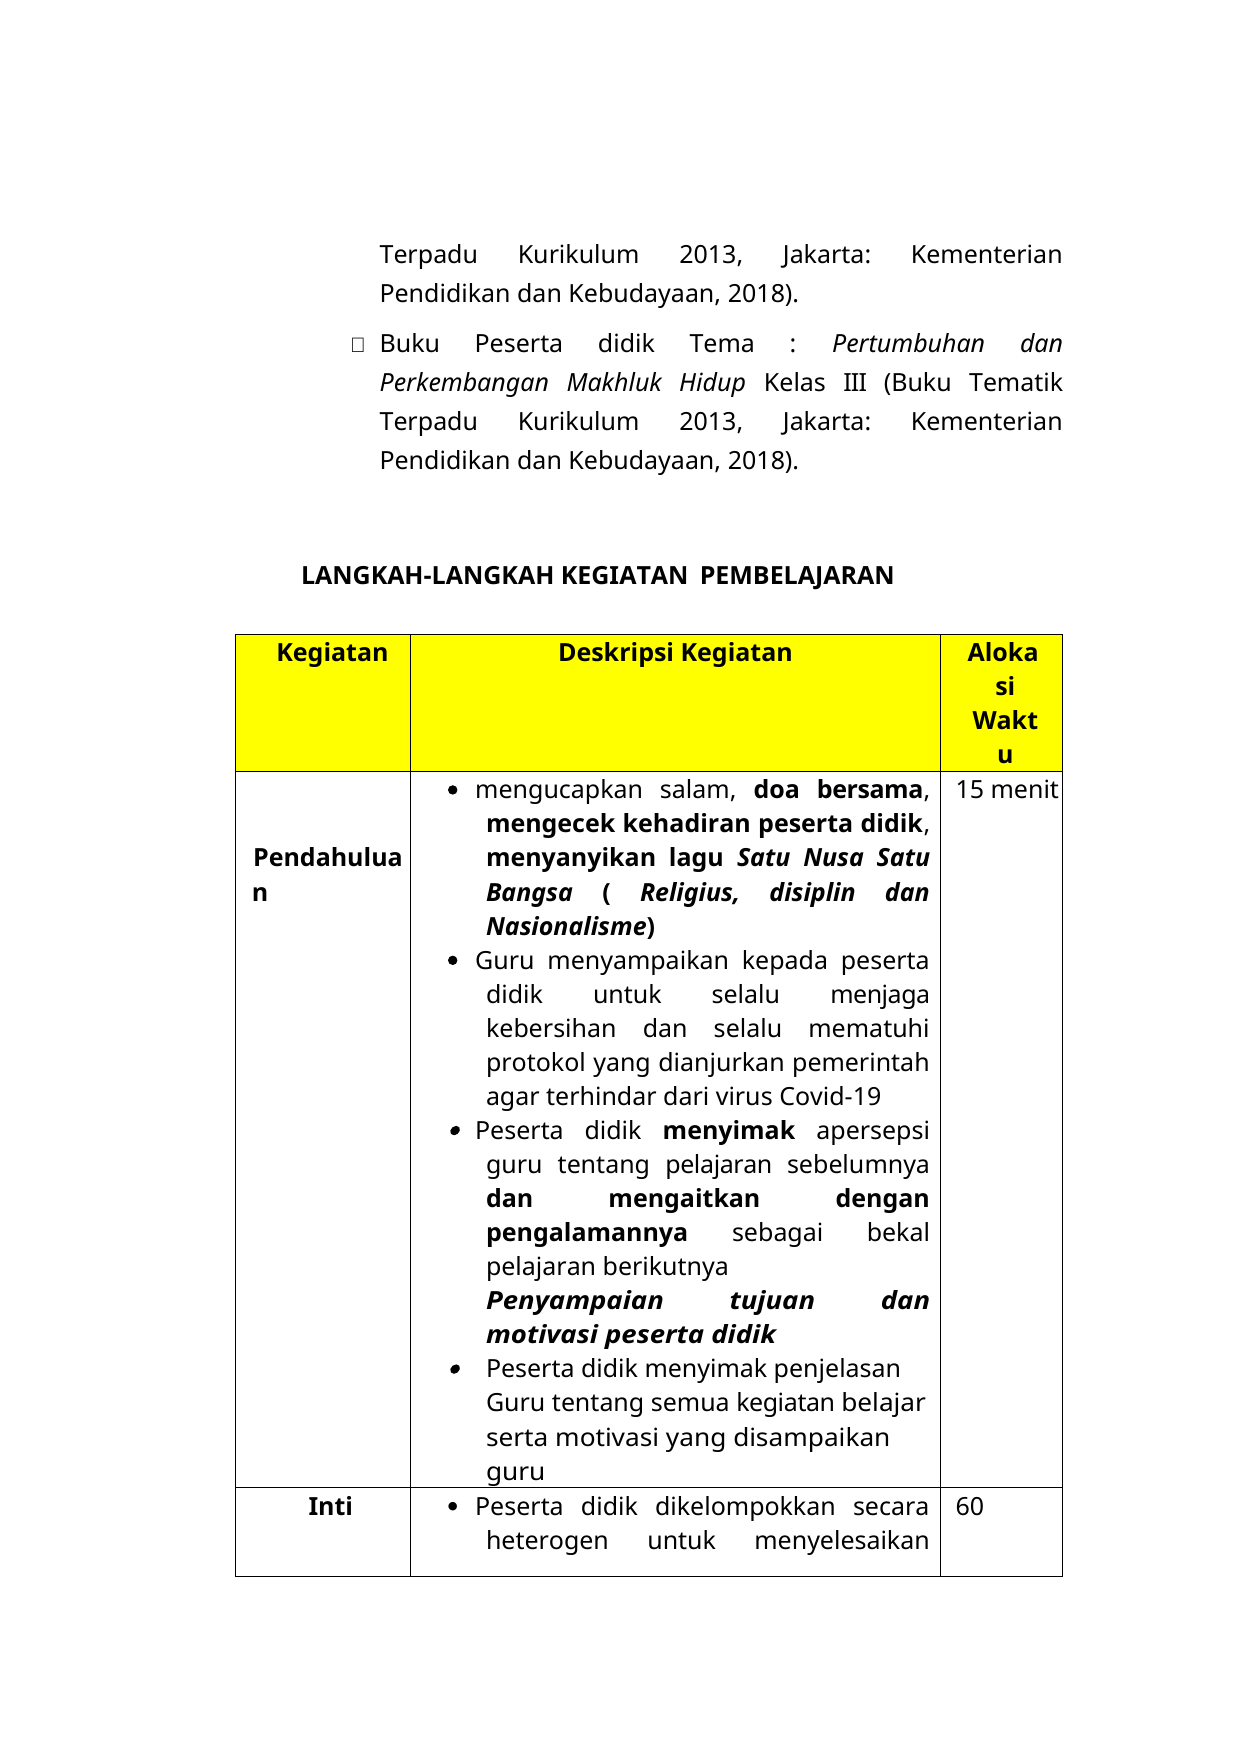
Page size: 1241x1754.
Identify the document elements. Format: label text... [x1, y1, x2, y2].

table_header Deskripsi Kegiatan [411, 635, 940, 771]
table_cell 15 menit [941, 772, 1062, 1487]
table_header Alokasi Waktu [941, 635, 1062, 771]
table_cell Pendahuluan [236, 772, 410, 1487]
table_header Kegiatan [236, 635, 410, 771]
table_cell 60 [941, 1488, 1062, 1576]
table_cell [411, 1488, 940, 1576]
list Buku Peserta didik Tema : Pertumbuhan dan Perkembangan Makhluk Hidup Kelas III (Buku Tematik Terpadu Kurikulum 2013, Jakarta: Kementerian Pendidikan dan Kebudayaan, 2018). [350, 325, 1063, 477]
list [350, 236, 1063, 309]
table_cell Inti [236, 1488, 410, 1576]
subtitle LANGKAH-LANGKAH KEGIATAN PEMBELAJARAN [301, 558, 1063, 592]
table_cell mengucapkan salam, doa bersama, mengecek kehadiran peserta didik, menyanyikan lagu Satu Nusa Satu Bangsa ( Religius, disiplin dan Nasionalisme) Guru menyampaikan kepada peserta didik untuk selalu menjaga kebersihan dan selalu mematuhi protokol yang dianjurkan pemerintah agar terhindar dari virus Covid-19 Peserta didik menyimak apersepsi guru tentang pelajaran sebelumnya dan mengaitkan dengan pengalamannya sebagai bekal pelajaran berikutnya Penyampaian tujuan dan motivasi peserta didik Peserta didik menyimak penjelasan Guru tentang semua kegiatan belajar serta motivasi yang disampaikan guru [411, 772, 940, 1487]
